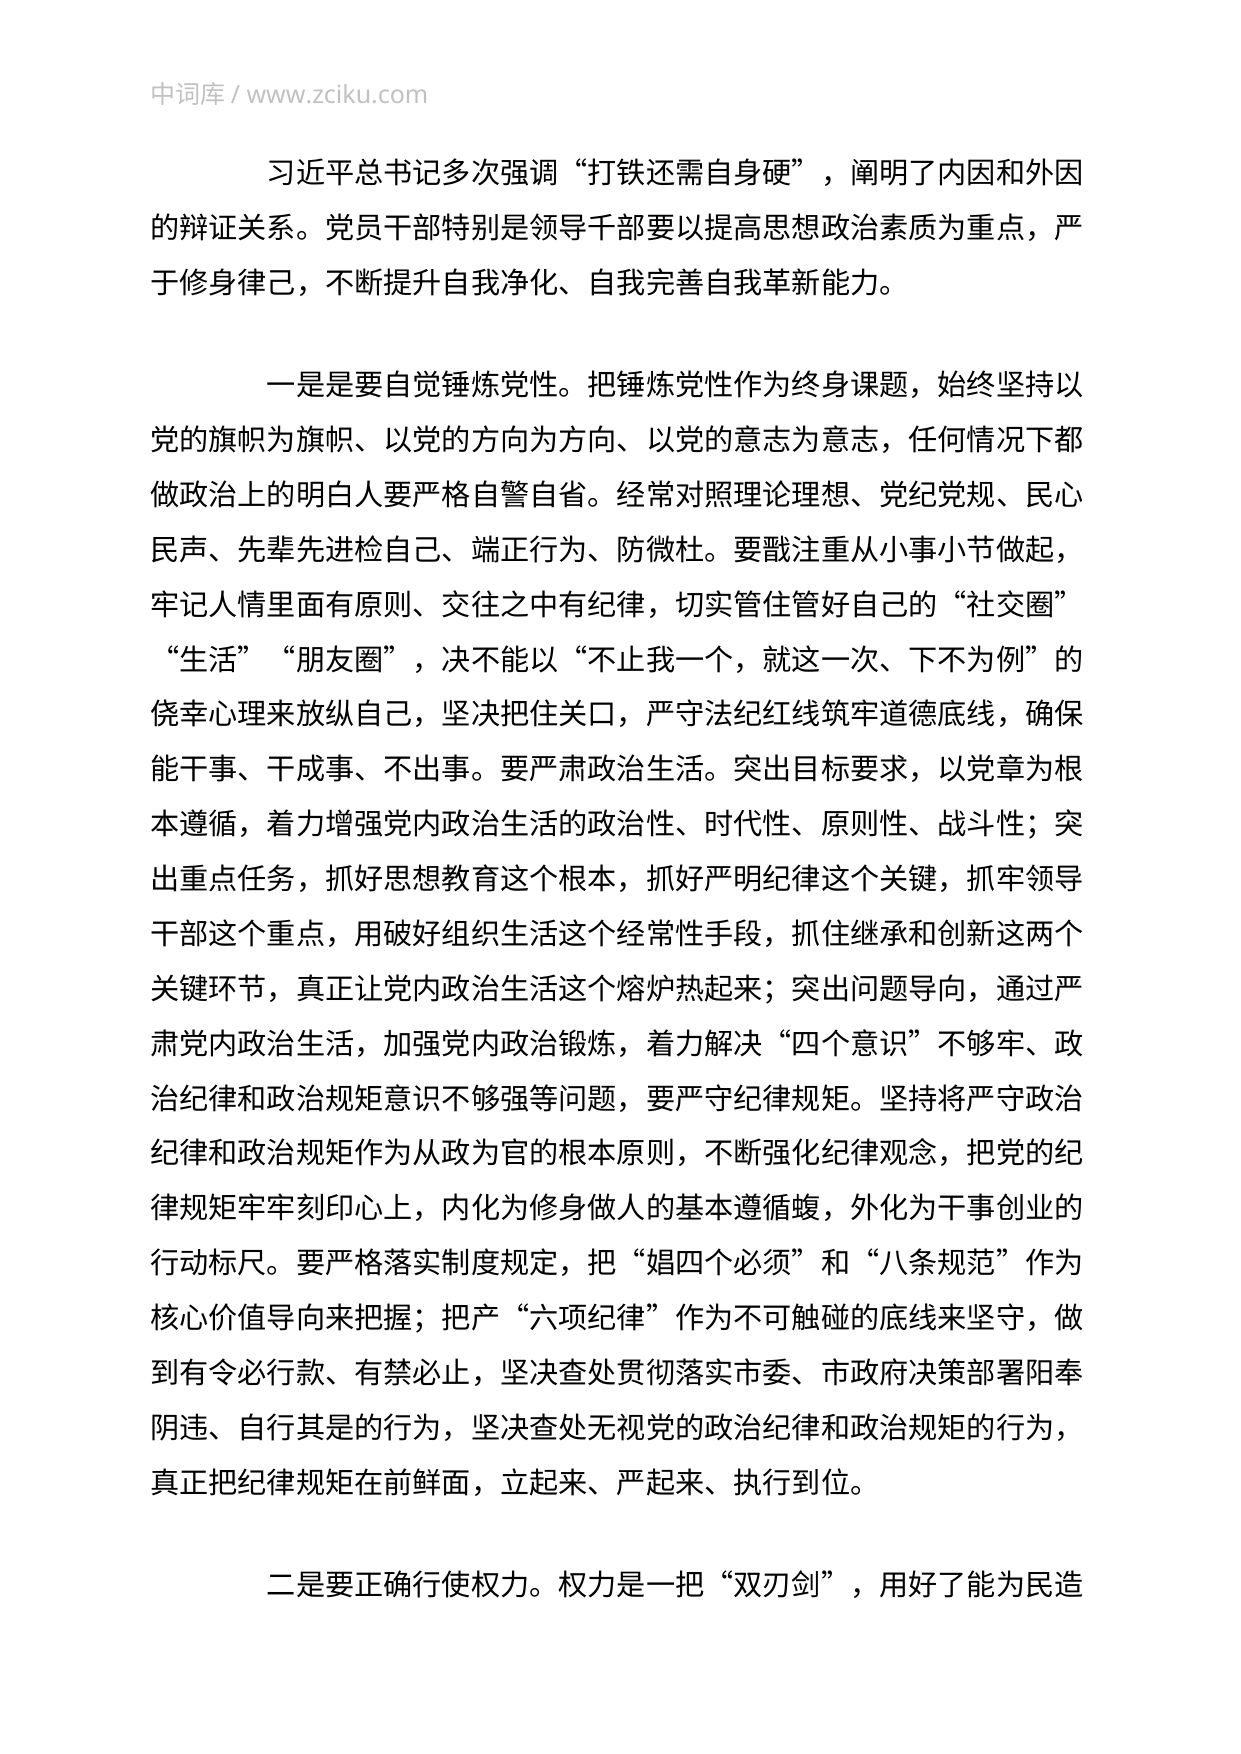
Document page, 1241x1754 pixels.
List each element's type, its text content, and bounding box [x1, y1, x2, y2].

text 一是是要自觉锤炼党性。把锤炼党性作为终身课题，始终坚持以党的旗帜为旗帜、以党的方向为方向、以党的意志为意志，任何情况下都做政治上的明白人要严格自警自省。经常对照理论理想、党纪党规、民心民声、先辈先进检自己、端正行为、防微杜。要戬注重从小事小节做起，牢记人情里面有原则、交往之中有纪律，切实管住管好自己的“社交圈”“生活”“朋友圈”，决不能以“不止我一个，就这一次、下不为例”的侥幸心理来放纵自己，坚决把住关口，严守法纪红线筑牢道德底线，确保能干事、干成事、不出事。要严肃政治生活。突出目标要求，以党章为根本遵循，着力增强党内政治生活的政治性、时代性、原则性、战斗性；突出重点任务，抓好思想教育这个根本，抓好严明纪律这个关键，抓牢领导干部这个重点，用破好组织生活这个经常性手段，抓住继承和创新这两个关键环节，真正让党内政治生活这个熔炉热起来；突出问题导向，通过严肃党内政治生活，加强党内政治锻炼，着力解决“四个意识”不够牢、政治纪律和政治规矩意识不够强等问题，要严守纪律规矩。坚持将严守政治纪律和政治规矩作为从政为官的根本原则，不断强化纪律观念，把党的纪律规矩牢牢刻印心上，内化为修身做人的基本遵循蝮，外化为干事创业的行动标尺。要严格落实制度规定，把“娼四个必须”和“八条规范”作为核心价值导向来把握；把产“六项纪律”作为不可触碰的底线来坚守，做到有令必行款、有禁必止，坚决查处贯彻落实市委、市政府决策部署阳奉阴违、自行其是的行为，坚决查处无视党的政治纪律和政治规矩的行为，真正把纪律规矩在前鲜面，立起来、严起来、执行到位。 [150, 362, 1090, 1502]
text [150, 1561, 1090, 1603]
text 习近平总书记多次强调“打铁还需自身硬”，阐明了内因和外因的辩证关系。党员干部特别是领导千部要以提高思想政治素质为重点，严于修身律己，不断提升自我净化、自我完善自我革新能力。 [150, 150, 1090, 302]
